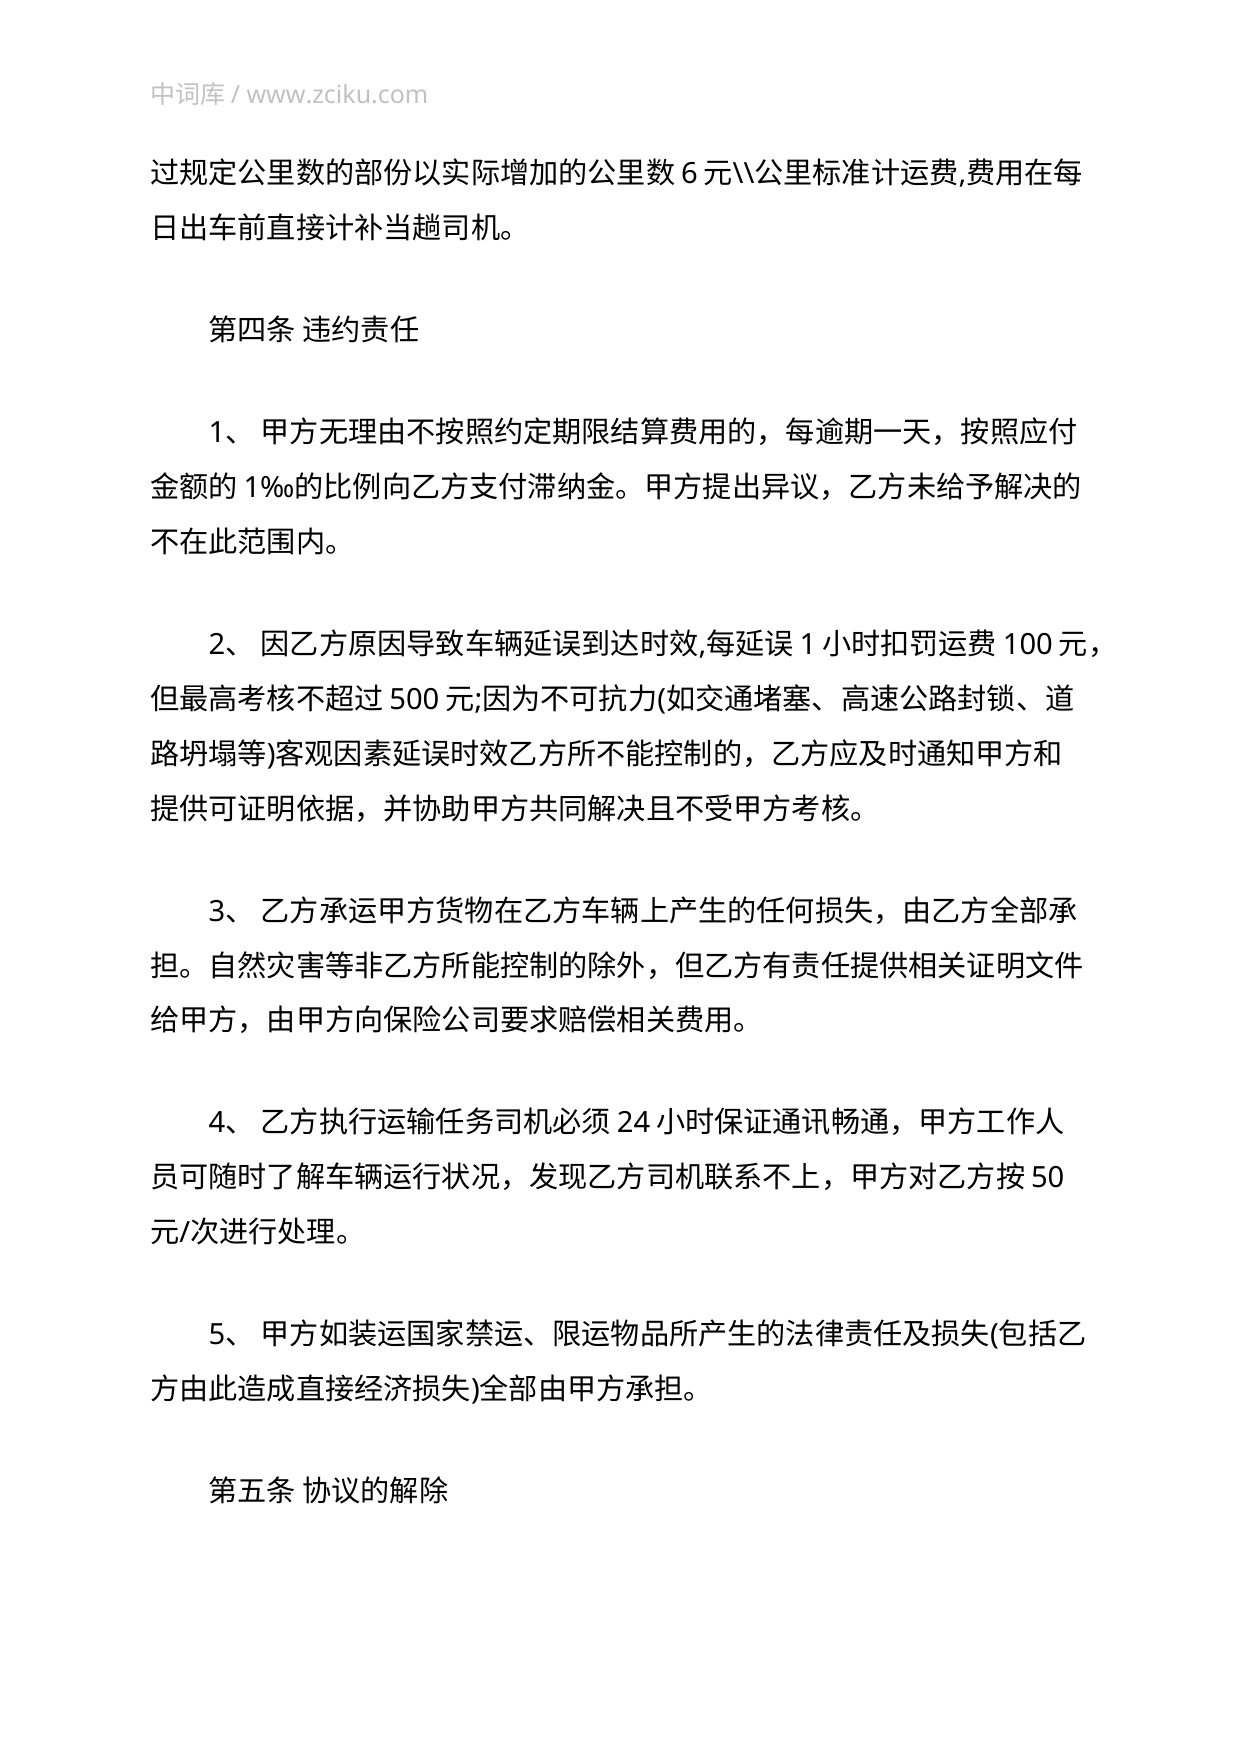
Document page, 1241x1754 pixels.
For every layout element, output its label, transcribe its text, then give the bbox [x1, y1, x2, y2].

text 5、 甲方如装运国家禁运、限运物品所产生的法律责任及损失(包括乙方由此造成直接经济损失)全部由甲方承担。 [150, 1311, 1090, 1408]
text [150, 150, 1090, 247]
text 4、 乙方执行运输任务司机必须24小时保证通讯畅通，甲方工作人员可随时了解车辆运行状况，发现乙方司机联系不上，甲方对乙方按50元/次进行处理。 [150, 1099, 1090, 1251]
text 3、 乙方承运甲方货物在乙方车辆上产生的任何损失，由乙方全部承担。自然灾害等非乙方所能控制的除外，但乙方有责任提供相关证明文件给甲方，由甲方向保险公司要求赔偿相关费用。 [150, 887, 1090, 1039]
text 1、 甲方无理由不按照约定期限结算费用的，每逾期一天，按照应付金额的1‰的比例向乙方支付滞纳金。甲方提出异议，乙方未给予解决的不在此范围内。 [150, 408, 1090, 561]
text 第五条 协议的解除 [150, 1468, 1090, 1510]
text 2、 因乙方原因导致车辆延误到达时效,每延误1小时扣罚运费100元，但最高考核不超过500元;因为不可抗力(如交通堵塞、高速公路封锁、道路坍塌等)客观因素延误时效乙方所不能控制的，乙方应及时通知甲方和提供可证明依据，并协助甲方共同解决且不受甲方考核。 [150, 620, 1090, 828]
text 第四条 违约责任 [150, 307, 1090, 349]
